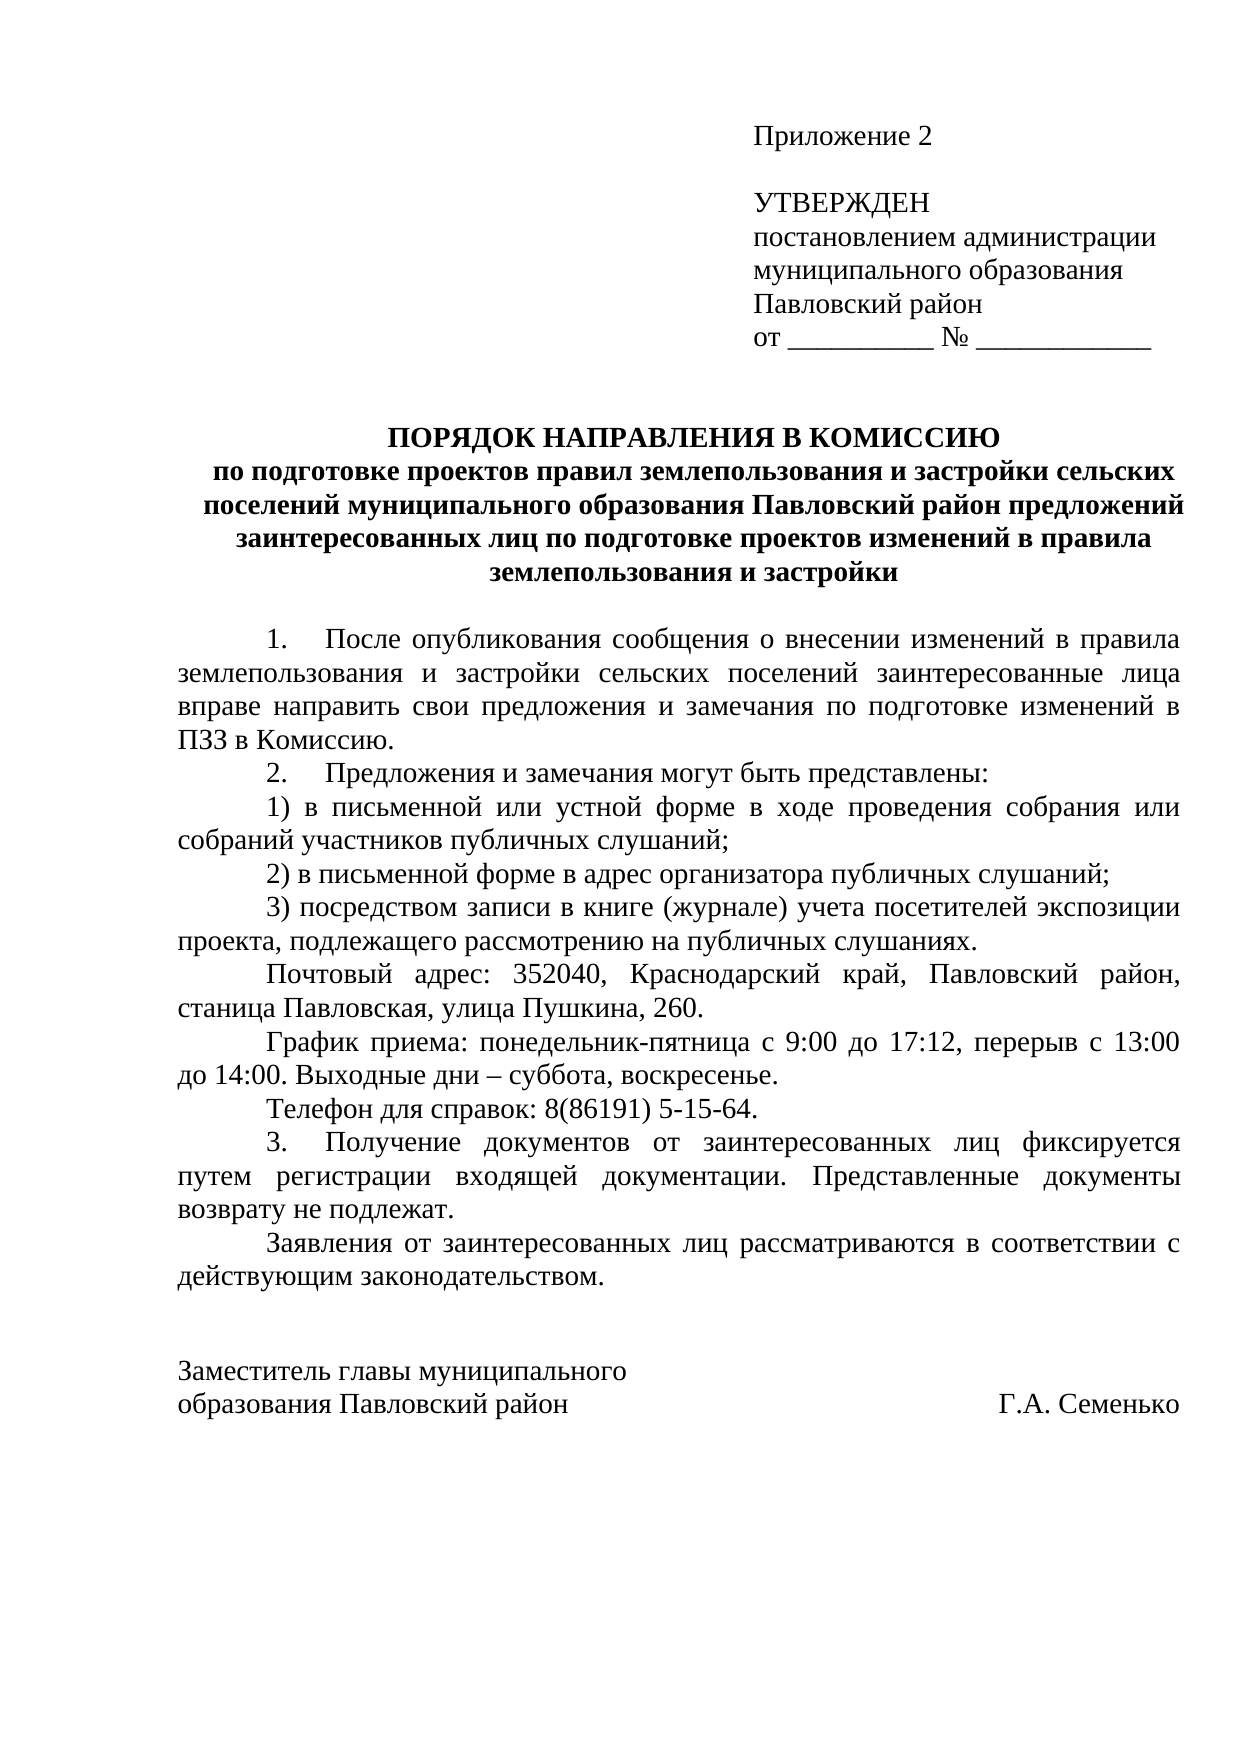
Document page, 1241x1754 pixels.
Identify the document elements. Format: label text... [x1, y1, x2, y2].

text от __________ № ____________ [753, 319, 1181, 353]
list Почтовый адрес: 352040, Краснодарский край, Павловский район, станица Павловская, улица Пушкина, 260. [177, 957, 1181, 1024]
text муниципального образования [753, 252, 1181, 286]
text поселений муниципального образования Павловский район предложений [177, 487, 1211, 521]
list Заявления от заинтересованных лиц рассматриваются в соответствии с действующим законодательством. [177, 1225, 1181, 1292]
text УТВЕРЖДЕН [753, 185, 1181, 219]
text образования Павловский район Г.А. Семенько [177, 1387, 1181, 1420]
text ПОРЯДОК НАПРАВЛЕНИЯ В КОМИССИЮ [177, 420, 1211, 453]
list Получение документов от заинтересованных лиц фиксируется путем регистрации входящей документации. Представленные документы возврату не подлежат. [177, 1124, 1181, 1225]
text Заместитель главы муниципального [177, 1353, 1181, 1387]
text постановлением администрации [753, 219, 1181, 252]
text 3) посредством записи в книге (журнале) учета посетителей экспозиции проекта, подлежащего рассмотрению на публичных слушаниях. [177, 889, 1181, 957]
text по подготовке проектов правил землепользования и застройки сельских [177, 453, 1211, 487]
list После опубликования сообщения о внесении изменений в правила землепользования и застройки сельских поселений заинтересованные лица вправе направить свои предложения и замечания по подготовке изменений в ПЗЗ в Комиссию. [177, 621, 1181, 755]
text Приложение 2 [753, 118, 1181, 152]
list График приема: понедельник-пятница с 9:00 до 17:12, перерыв с 13:00 до 14:00. Выходные дни – суббота, воскресенье. [177, 1024, 1181, 1091]
text землепользования и застройки [177, 554, 1211, 588]
text Павловский район [753, 286, 1181, 319]
text заинтересованных лиц по подготовке проектов изменений в правила [177, 521, 1211, 554]
text 1) в письменной или устной форме в ходе проведения собрания или собраний участников публичных слушаний; [177, 789, 1181, 856]
list Предложения и замечания могут быть представлены: [177, 755, 1181, 789]
list Телефон для справок: 8(86191) 5-15-64. [177, 1091, 1181, 1124]
text 2) в письменной форме в адрес организатора публичных слушаний; [177, 856, 1181, 889]
